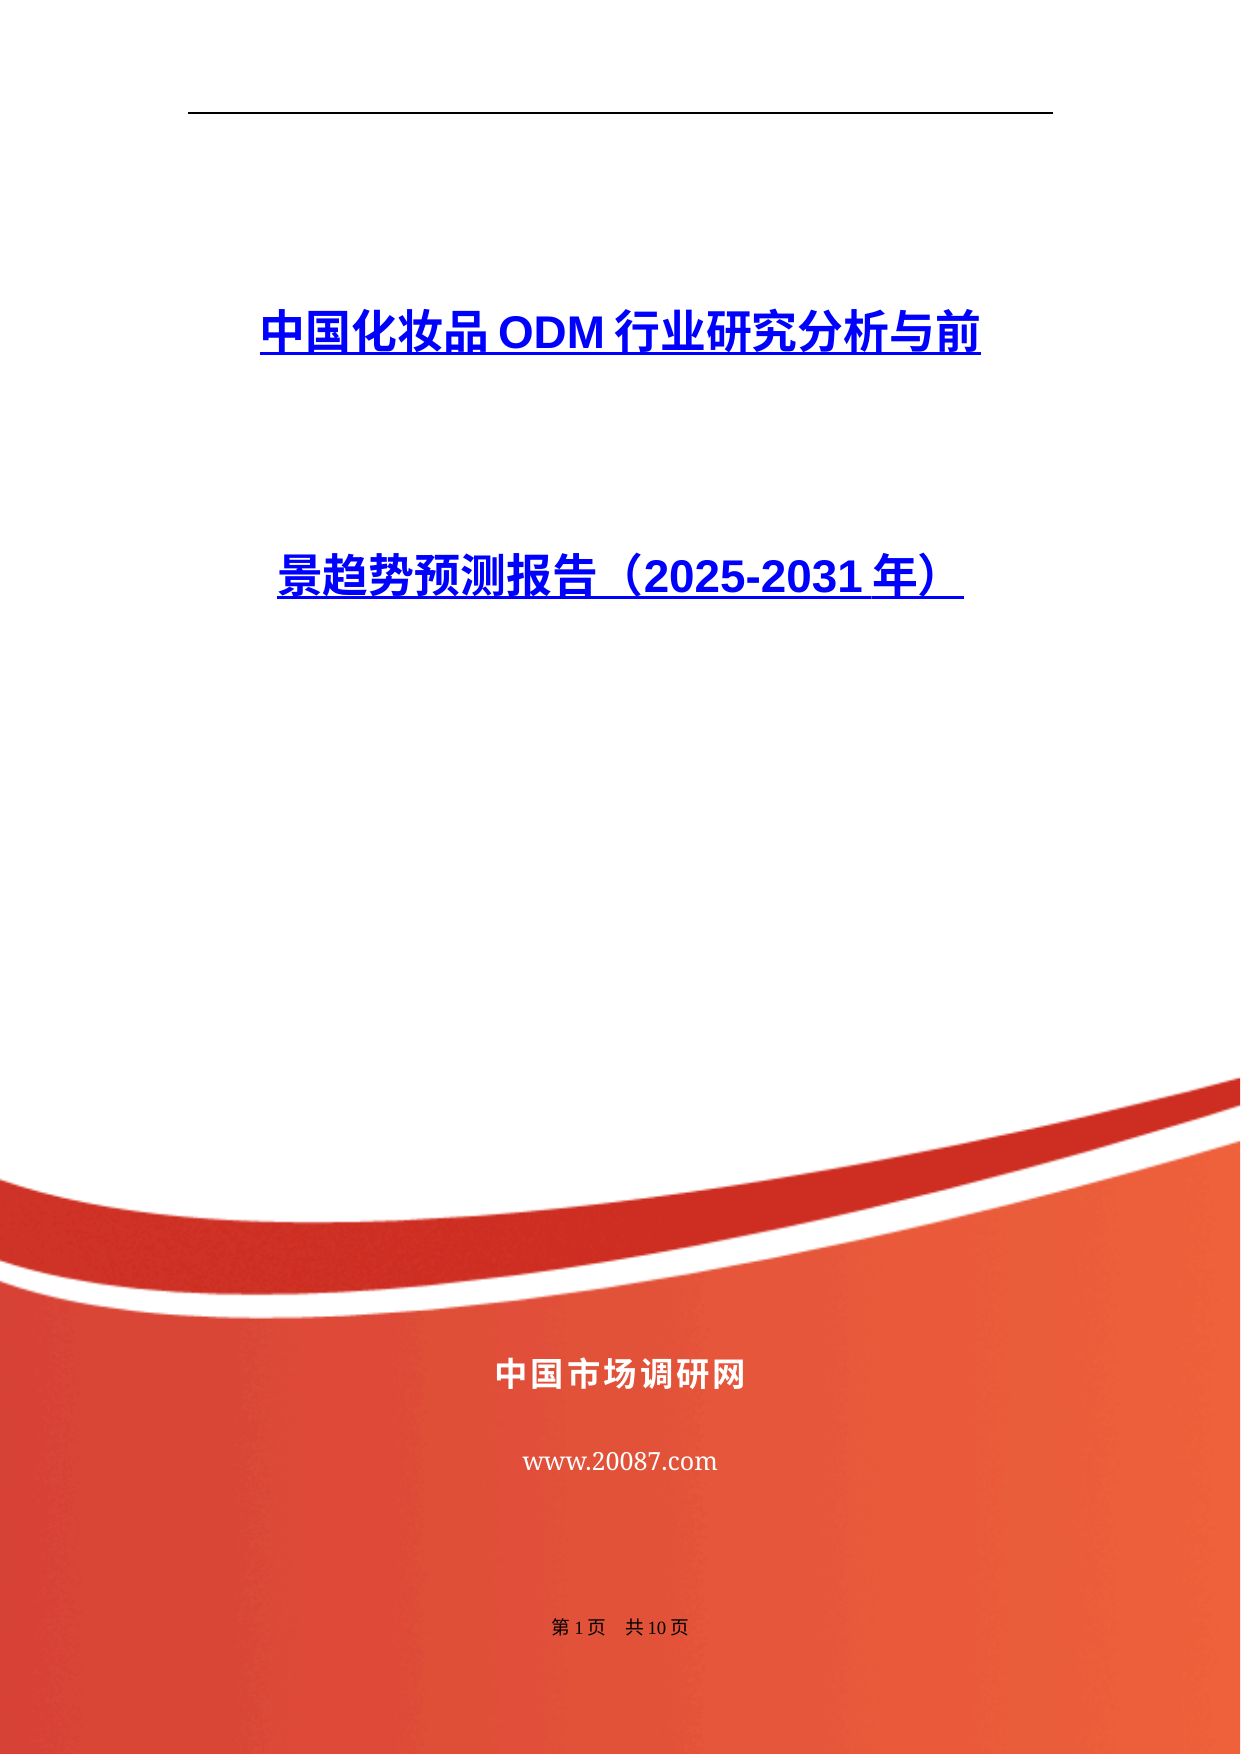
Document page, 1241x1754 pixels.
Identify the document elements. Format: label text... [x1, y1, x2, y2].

text www.20087.com [187, 1428, 1053, 1493]
picture [0, 1006, 1241, 1754]
subtitle 中国市场调研网 [187, 1339, 1053, 1404]
table_header 中国化妆品ODM行业研究分析与前景趋势预测报告（2025-2031年） [188, 207, 1053, 773]
